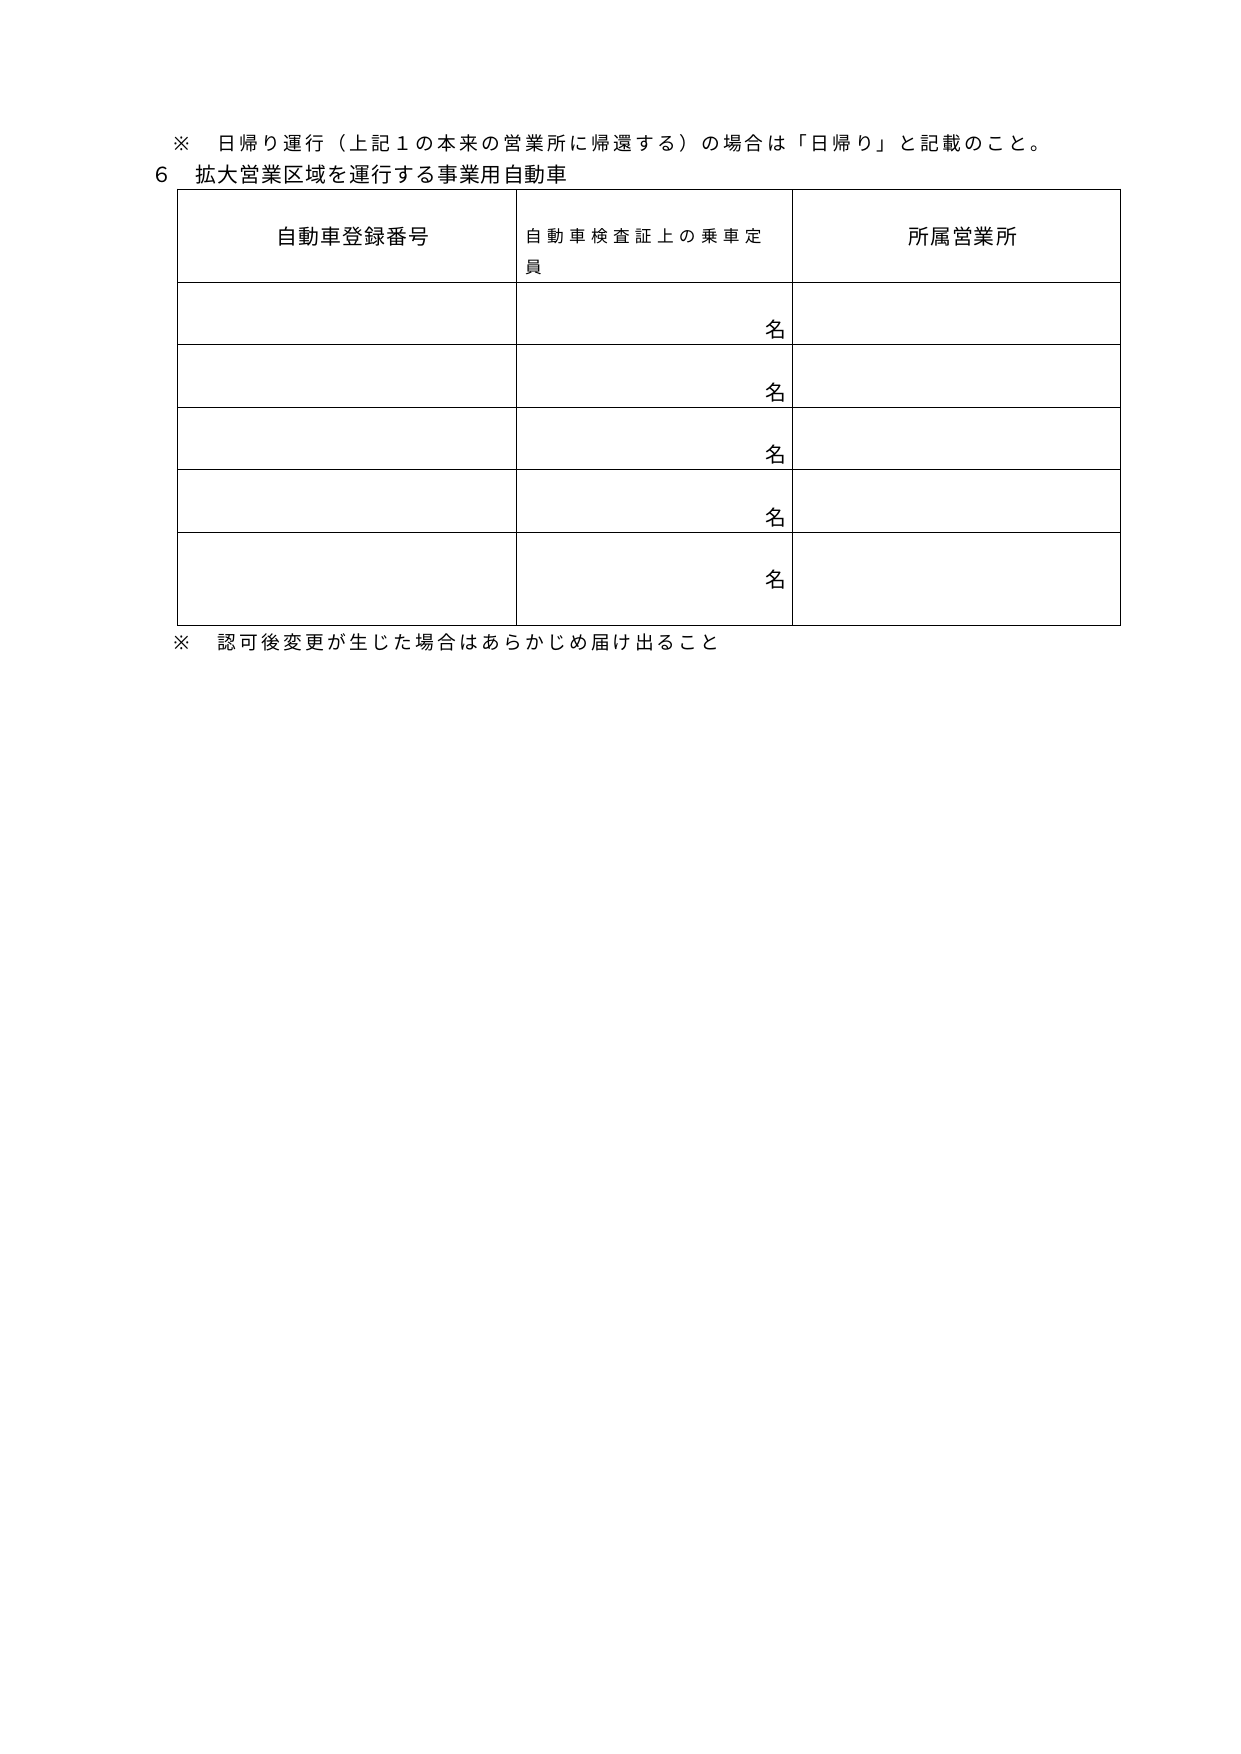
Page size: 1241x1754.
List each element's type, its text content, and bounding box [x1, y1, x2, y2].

table_cell 名 [517, 533, 792, 625]
table_cell [793, 533, 1120, 625]
table_cell [793, 283, 1120, 344]
text ６ 拡大営業区域を運行する事業用自動車 [151, 158, 1118, 188]
table_cell 名 [517, 408, 792, 469]
text ※ 日帰り運行（上記１の本来の営業所に帰還する）の場合は「日帰り」と記載のこと。 [172, 127, 1118, 158]
table_header 自動車登録番号 [178, 190, 516, 282]
table_cell 名 [517, 345, 792, 407]
table_cell [178, 470, 516, 532]
table_cell [793, 345, 1120, 407]
table_header 自動車検査証上の乗車定員 [517, 190, 792, 282]
table_cell 名 [517, 470, 792, 532]
table_cell [178, 345, 516, 407]
table_cell [793, 470, 1120, 532]
table_cell [178, 533, 516, 625]
table_cell [178, 408, 516, 469]
table_cell [793, 408, 1120, 469]
text ※ 認可後変更が生じた場合はあらかじめ届け出ること [172, 626, 1118, 657]
table_cell 名 [517, 283, 792, 344]
table_header 所属営業所 [793, 190, 1120, 282]
table_cell [178, 283, 516, 344]
